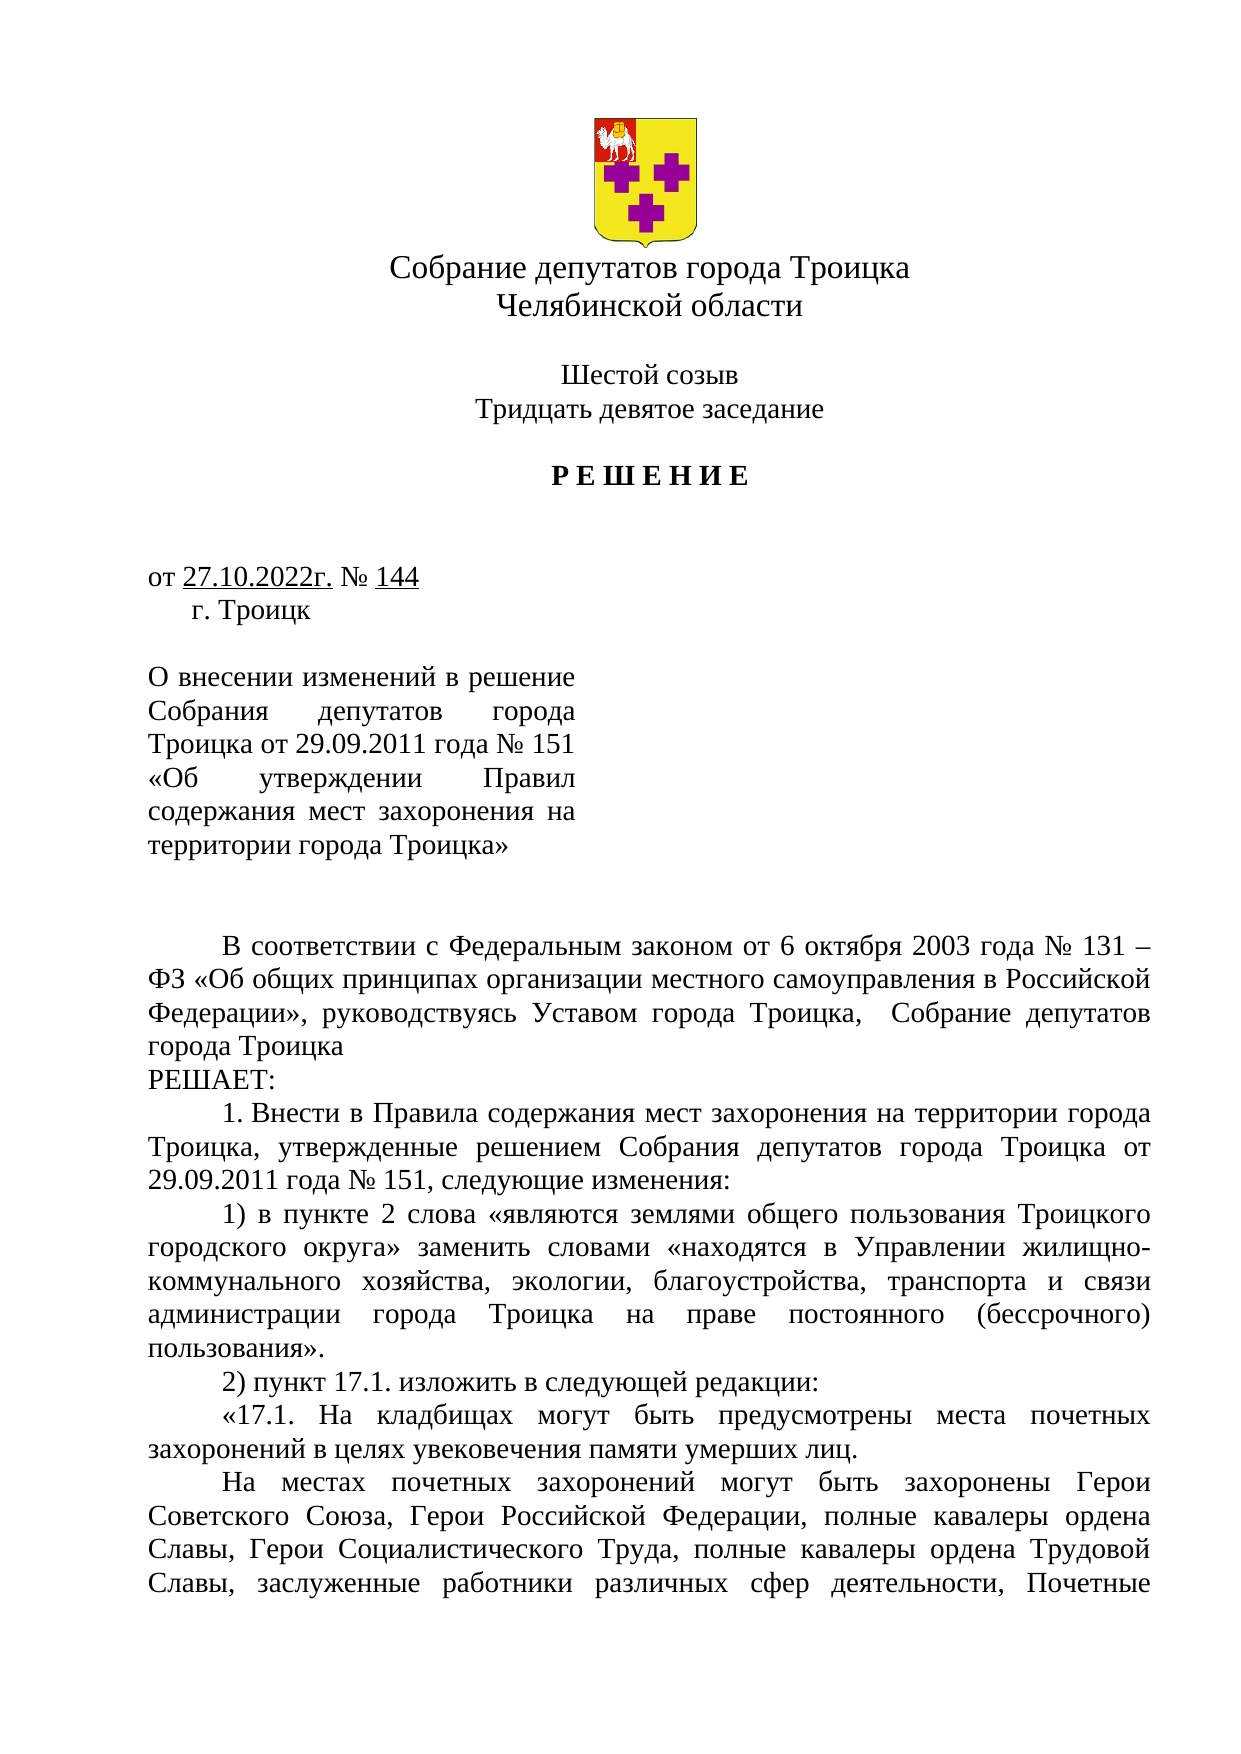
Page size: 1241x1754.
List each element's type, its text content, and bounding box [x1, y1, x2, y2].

text Собрание депутатов города Троицка [148, 247, 1152, 286]
text г. Троицк [148, 592, 1152, 626]
text 1. Внести в Правила содержания мест захоронения на территории города Троицка, утвержденные решением Собрания депутатов города Троицка от 29.09.2011 года № 151, следующие изменения: [148, 1095, 1152, 1196]
text от 27.10.2022г. № 144 [148, 559, 1152, 592]
text Р Е Ш Е Н И Е [148, 458, 1152, 492]
text О внесении изменений в решение Собрания депутатов города Троицка от 29.09.2011 года № 151 «Об утверждении Правил содержания мест захоронения на территории города Троицка» [148, 659, 576, 861]
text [148, 1464, 1152, 1598]
text 2) пункт 17.1. изложить в следующей редакции: [148, 1364, 1152, 1397]
text 1) в пункте 2 слова «являются землями общего пользования Троицкого городского округа» заменить словами «находятся в Управлении жилищно-коммунального хозяйства, экологии, благоустройства, транспорта и связи администрации города Троицка на праве постоянного (бессрочного) пользования». [148, 1196, 1152, 1364]
text Шестой созыв [148, 357, 1152, 391]
picture [594, 118, 706, 248]
text В соответствии с Федеральным законом от 6 октября 2003 года № 131 – ФЗ «Об общих принципах организации местного самоуправления в Российской Федерации», руководствуясь Уставом города Троицка, Собрание депутатов города Троицка [148, 928, 1152, 1062]
text Челябинской области [148, 286, 1152, 324]
text «17.1. На кладбищах могут быть предусмотрены места почетных захоронений в целях увековечения памяти умерших лиц. [148, 1397, 1152, 1464]
text Тридцать девятое заседание [148, 391, 1152, 424]
text РЕШАЕТ: [148, 1062, 1152, 1095]
